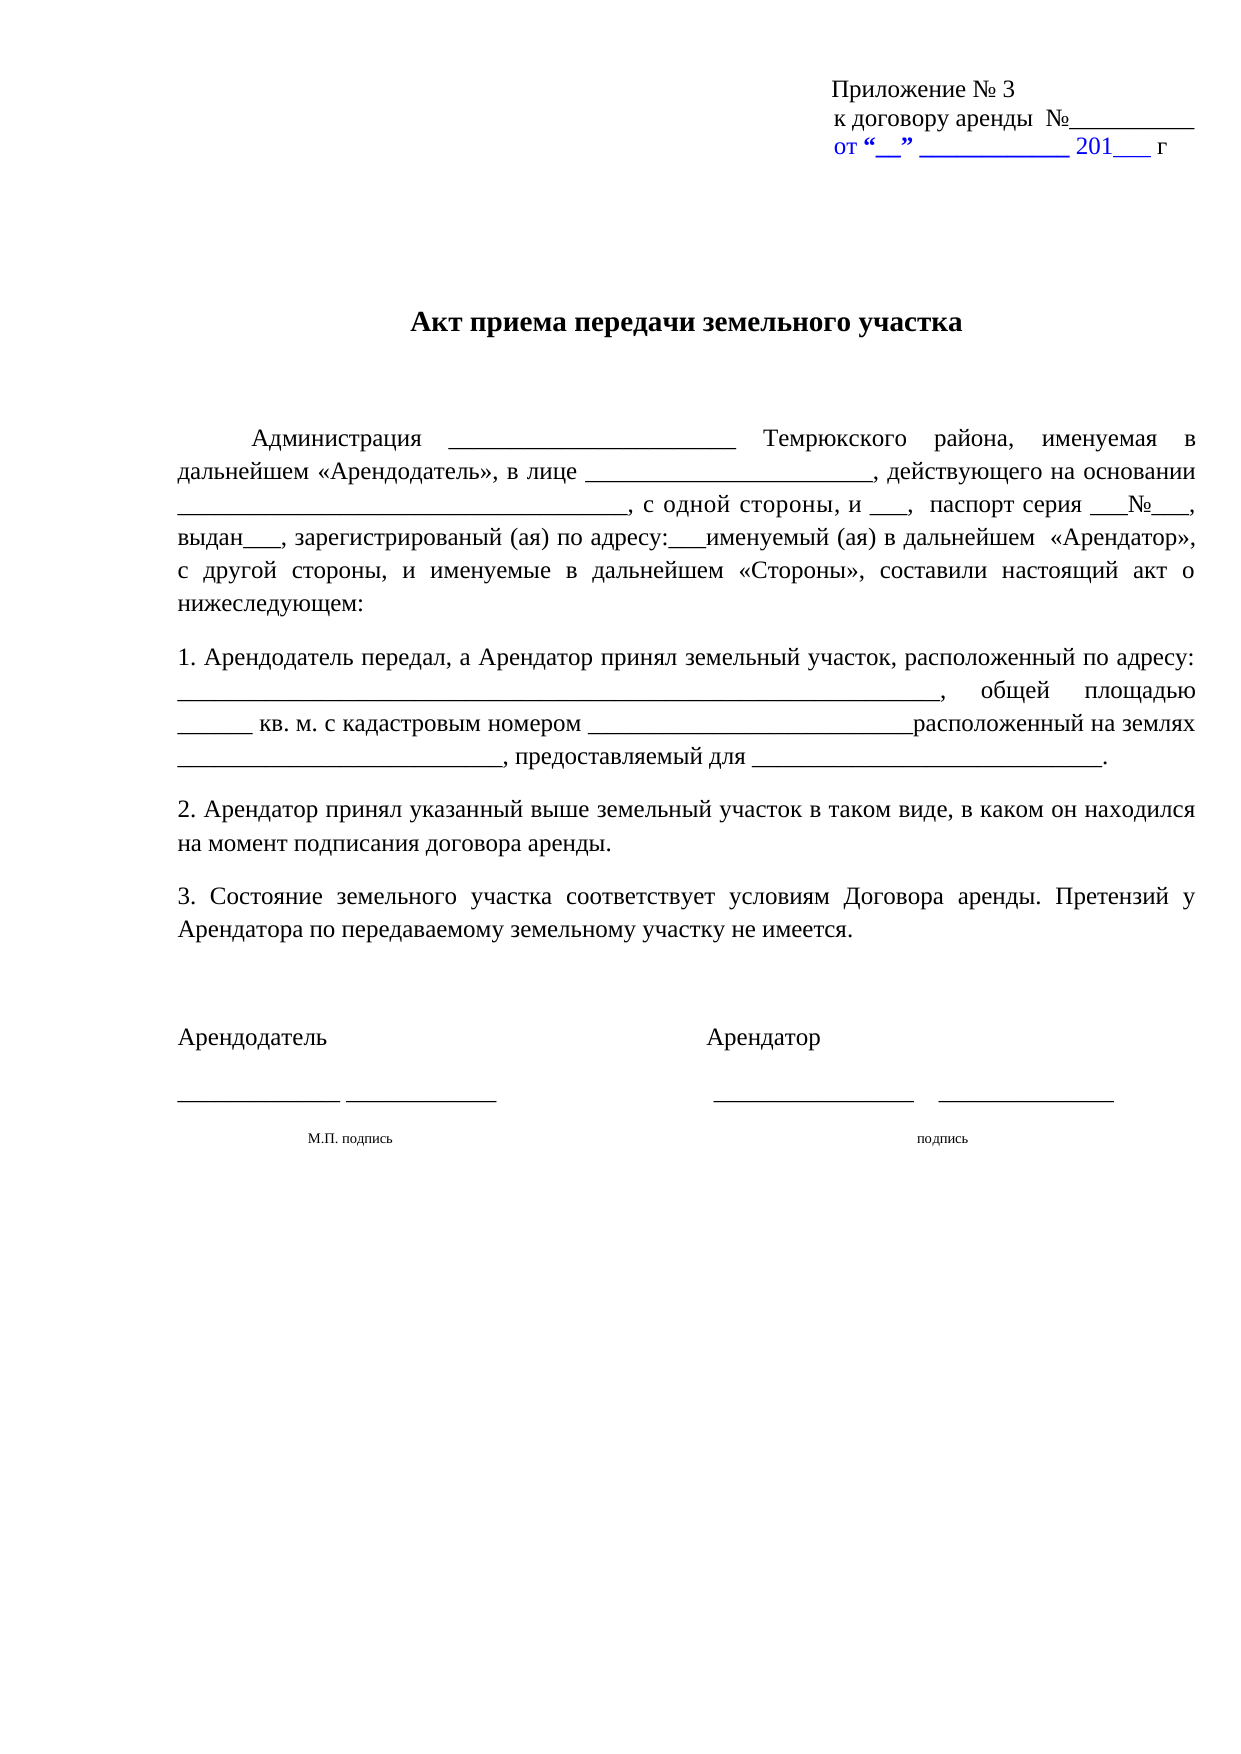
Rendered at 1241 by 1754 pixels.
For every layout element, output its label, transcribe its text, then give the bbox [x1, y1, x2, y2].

text от “__” ____________ 201___ г [177, 131, 1196, 160]
text к договору аренды №__________ [177, 103, 1196, 131]
text Администрация _______________________ Темрюкского района, именуемая в дальнейшем «Арендодатель», в лице _______________________, действующего на основании ____________________________________, с одной стороны, и ___, паспорт серия ___№___, выдан___, зарегистрированый (ая) по адресу:___именуемый (ая) в дальнейшем «Арендатор», с другой стороны, и именуемые в дальнейшем «Стороны», составили настоящий акт о нижеследующем: [177, 423, 1196, 617]
text _____________ ____________ ________________ ______________ [177, 1076, 1196, 1105]
text 3. Состояние земельного участка соответствует условиям Договора аренды. Претензий у Арендатора по передаваемому земельному участку не имеется. [177, 881, 1196, 943]
text Акт приема передачи земельного участка [177, 304, 1196, 337]
text Приложение № 3 [620, 74, 1196, 103]
text М.П. подпись подпись [177, 1130, 1196, 1159]
text Арендодатель Арендатор [177, 1022, 1196, 1051]
text 2. Арендатор принял указанный выше земельный участок в таком виде, в каком он находился на момент подписания договора аренды. [177, 794, 1196, 856]
text 1. Арендодатель передал, а Арендатор принял земельный участок, расположенный по адресу: _____________________________________________________________, общей площадью ______ кв. м. с кадастровым номером __________________________расположенный на землях __________________________, предоставляемый для ____________________________. [177, 642, 1196, 769]
